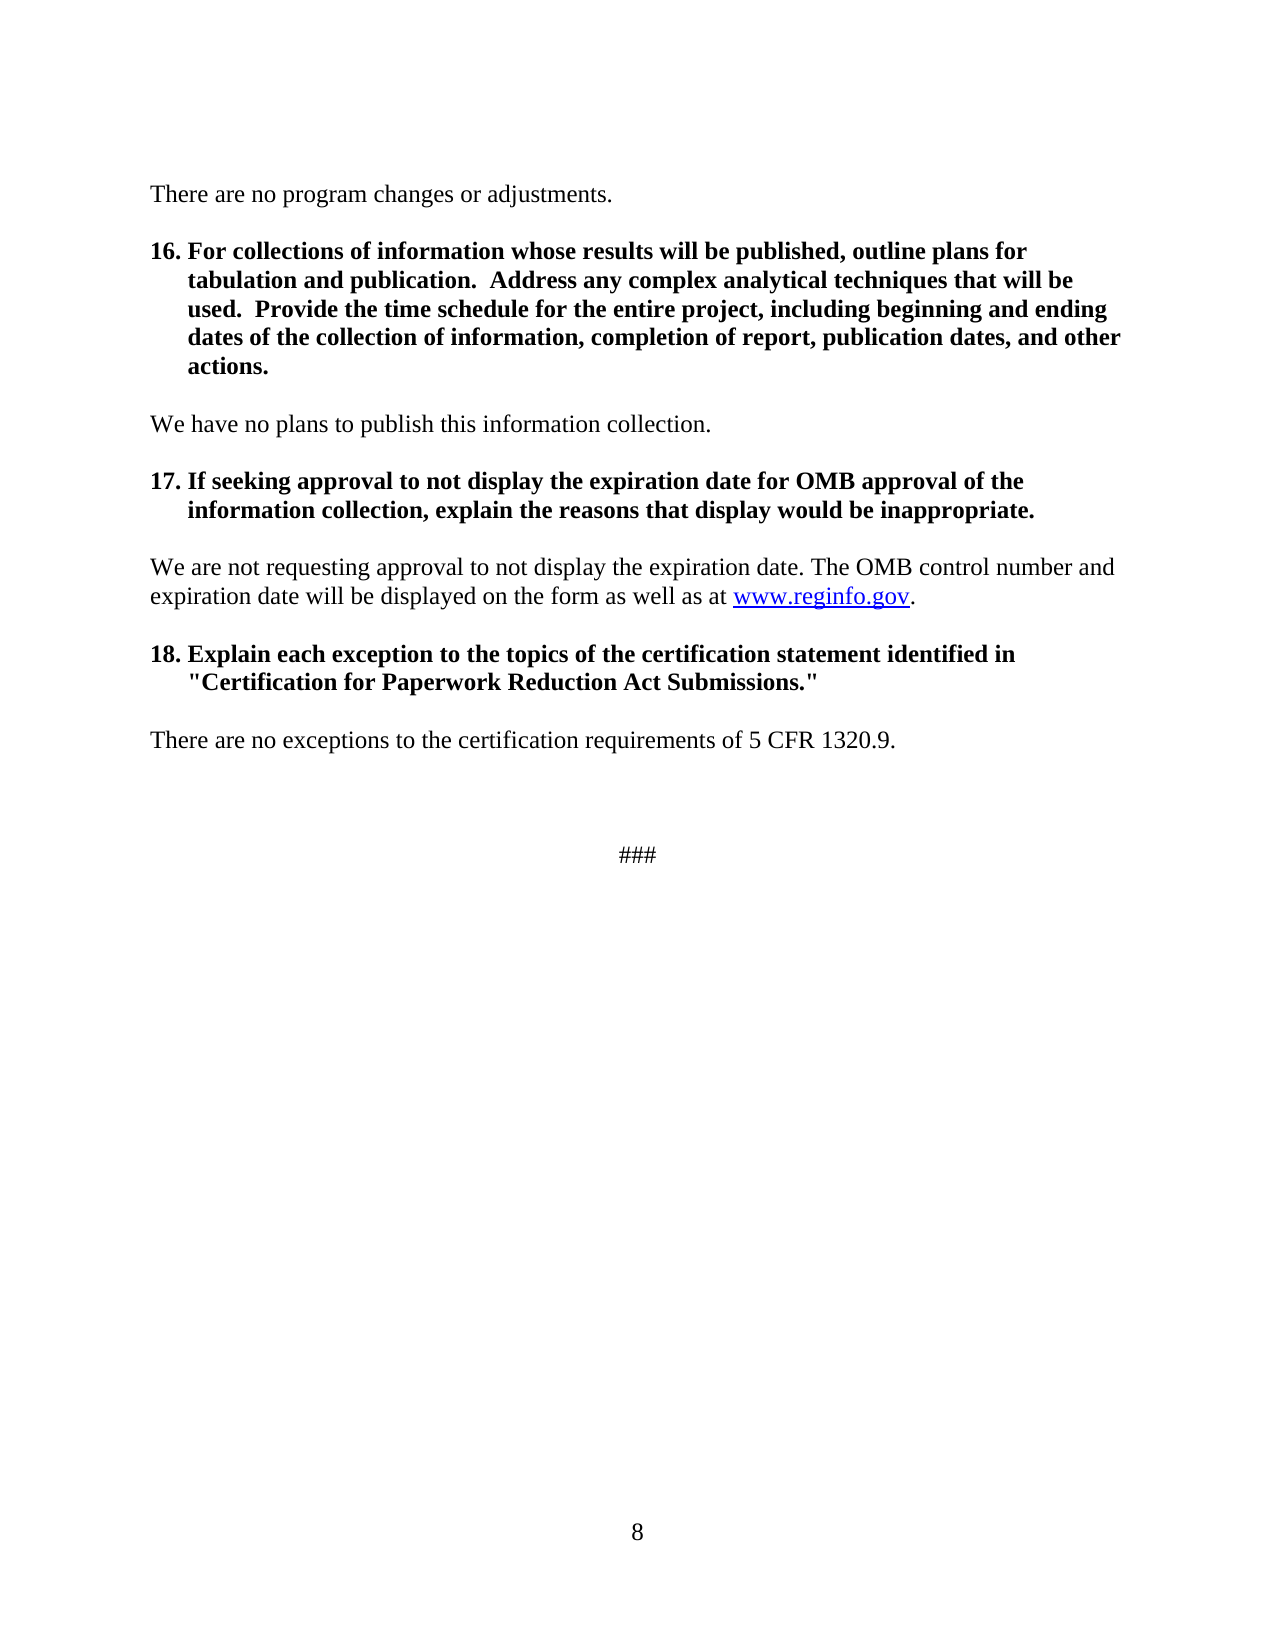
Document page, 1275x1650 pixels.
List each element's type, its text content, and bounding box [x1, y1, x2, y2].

text We are not requesting approval to not display the expiration date. The OMB control number and expiration date will be displayed on the form as well as at www.reginfo.gov. [150, 552, 1125, 610]
text There are no exceptions to the certification requirements of 5 CFR 1320.9. [150, 725, 1125, 754]
text 18. Explain each exception to the topics of the certification statement identified in "Certification for Paperwork Reduction Act Submissions." [150, 639, 1125, 696]
text We have no plans to publish this information collection. [150, 409, 1125, 437]
text 17. If seeking approval to not display the expiration date for OMB approval of the information collection, explain the reasons that display would be inappropriate. [150, 466, 1125, 524]
text 16. For collections of information whose results will be published, outline plans for tabulation and publication. Address any complex analytical techniques that will be used. Provide the time schedule for the entire project, including beginning and ending dates of the collection of information, completion of report, publication dates, and other actions. [150, 236, 1125, 380]
text There are no program changes or adjustments. [150, 179, 1125, 207]
text ### [150, 840, 1125, 869]
